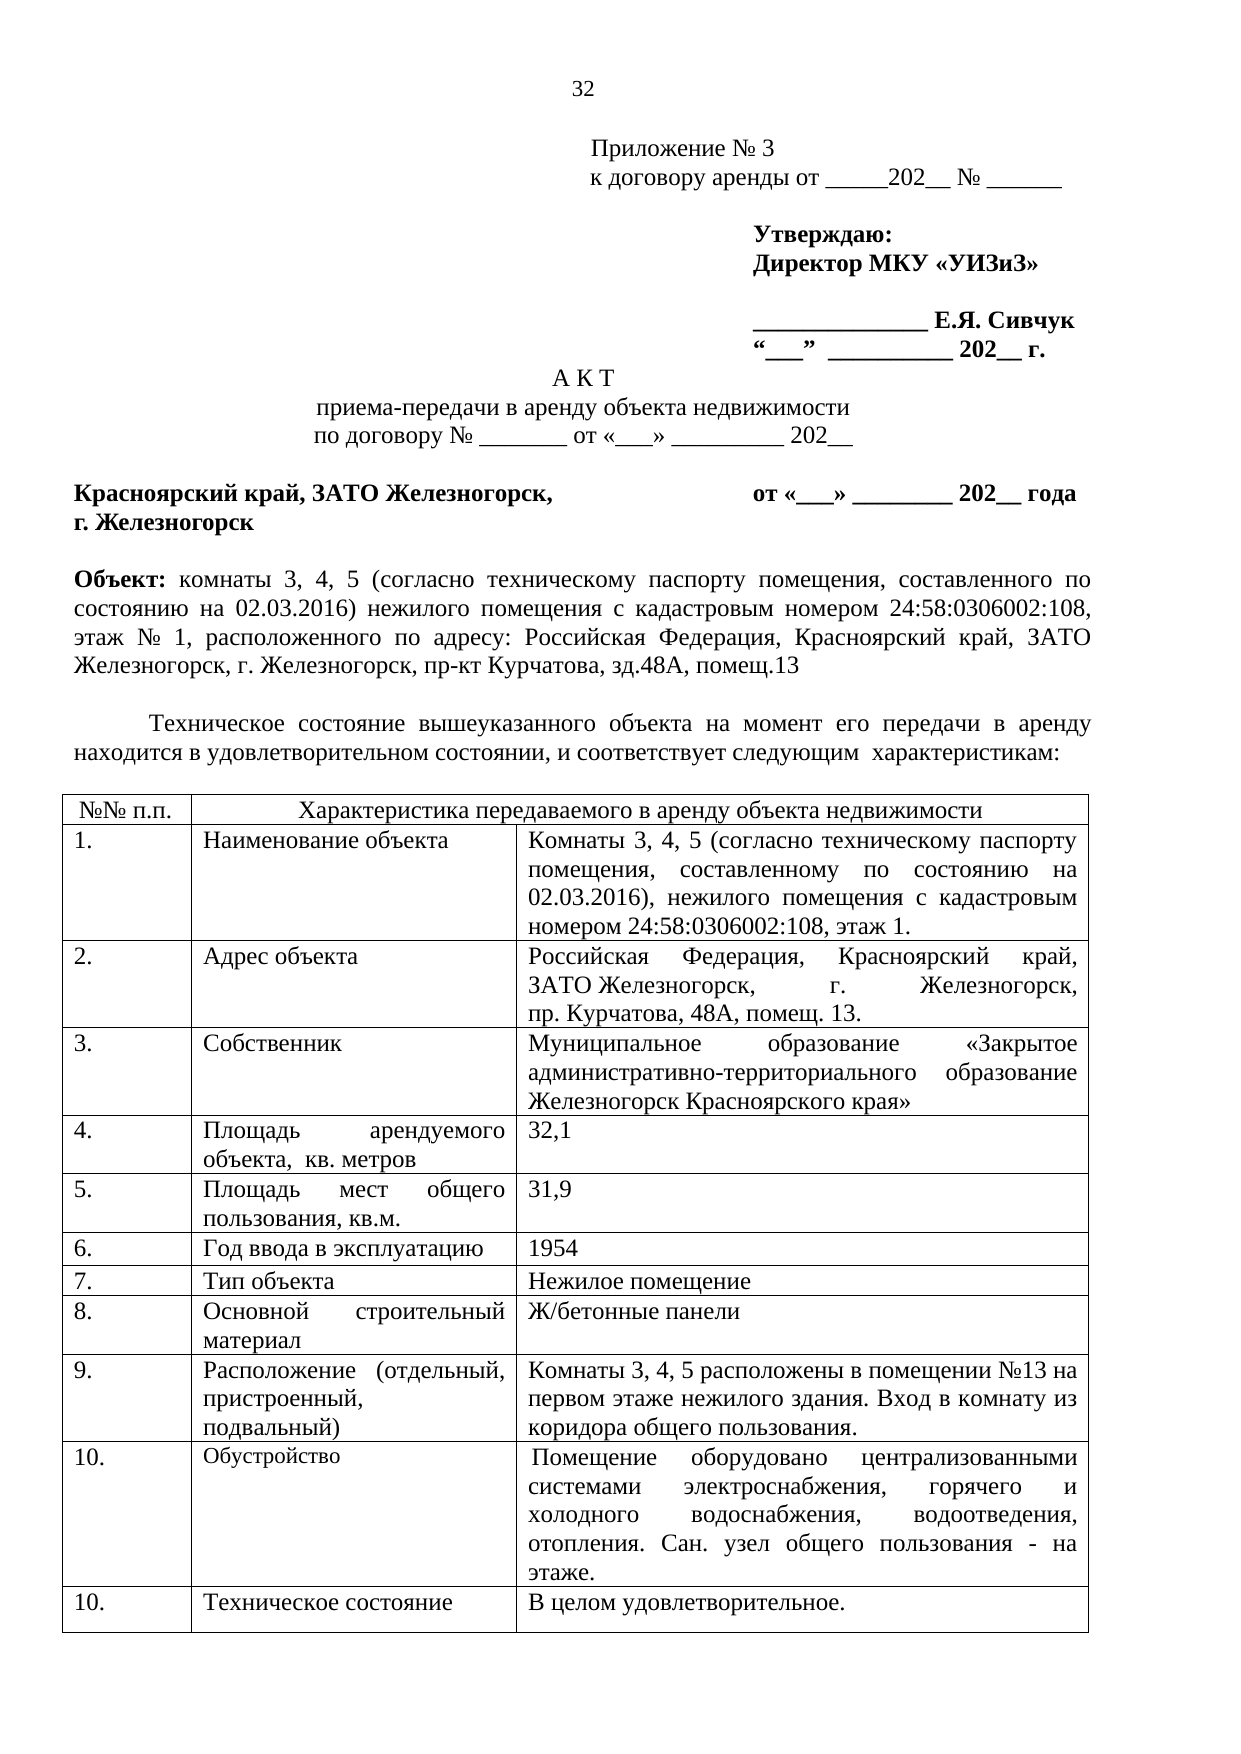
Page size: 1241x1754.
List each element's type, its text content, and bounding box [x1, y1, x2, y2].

table_cell Площадь арендуемого объекта, кв. метров [192, 1116, 516, 1173]
table_cell Тип объекта [192, 1266, 516, 1295]
text к договору аренды от _____202__ № ______ [590, 162, 1092, 190]
text “___” __________ 202__ г. [753, 334, 1092, 363]
title по договору № _______ от «___» _________ 202__ [74, 420, 1092, 449]
title приема-передачи в аренду объекта недвижимости [74, 392, 1092, 420]
table_cell Расположение (отдельный, пристроенный, подвальный) [192, 1355, 516, 1441]
table_cell 4. [63, 1116, 191, 1173]
table_cell В целом удовлетворительное. [517, 1587, 1088, 1632]
table_cell Год ввода в эксплуатацию [192, 1233, 516, 1265]
table_cell Наименование объекта [192, 825, 516, 940]
table_cell Собственник [192, 1028, 516, 1114]
table_cell 32,1 [517, 1116, 1088, 1173]
table_cell 9. [63, 1355, 191, 1441]
table_cell Помещение оборудовано централизованными системами электроснабжения, горячего и холодного водоснабжения, водоотведения, отопления. Сан. узел общего пользования - на этаже. [517, 1442, 1088, 1586]
text Техническое состояние вышеуказанного объекта на момент его передачи в аренду находится в удовлетворительном состоянии, и соответствует следующим характеристикам: [74, 708, 1092, 765]
table_cell Комнаты 3, 4, 5 расположены в помещении №13 на первом этаже нежилого здания. Вход в комнату из коридора общего пользования. [517, 1355, 1088, 1441]
table_cell 8. [63, 1296, 191, 1354]
text Красноярский край, ЗАТО Железногорск, от «___» ________ 202__ года [74, 478, 1092, 507]
table_cell Адрес объекта [192, 941, 516, 1027]
table_cell Основной строительный материал [192, 1296, 516, 1354]
table_cell 7. [63, 1266, 191, 1295]
text Объект: комнаты 3, 4, 5 (согласно техническому паспорту помещения, составленного по состоянию на 02.03.2016) нежилого помещения с кадастровым номером 24:58:0306002:108, этаж № 1, расположенного по адресу: Российская Федерация, Красноярский край, ЗАТО Железногорск, г. Железногорск, пр-кт Курчатова, зд.48А, помещ.13 [74, 564, 1092, 679]
table_cell Обустройство [192, 1442, 516, 1586]
table_cell 10. [63, 1587, 191, 1632]
table_cell Площадь мест общего пользования, кв.м. [192, 1174, 516, 1232]
subtitle г. Железногорск [74, 507, 1092, 535]
text Утверждаю: [753, 219, 1092, 248]
table_cell Ж/бетонные панели [517, 1296, 1088, 1354]
table_cell 1. [63, 825, 191, 940]
table_header №№ п.п. [63, 795, 191, 824]
table_cell Техническое состояние помещение: [192, 1587, 516, 1632]
table_cell 6. [63, 1233, 191, 1265]
table_header Характеристика передаваемого в аренду объекта недвижимости [192, 795, 1088, 824]
table_cell 3. [63, 1028, 191, 1114]
title А К Т [74, 363, 1092, 392]
table_cell 5. [63, 1174, 191, 1232]
text ______________ Е.Я. Сивчук [753, 305, 1092, 334]
table_cell Комнаты 3, 4, 5 (согласно техническому паспорту помещения, составленному по состоянию на 02.03.2016), нежилого помещения с кадастровым номером 24:58:0306002:108, этаж 1. [517, 825, 1088, 940]
table_cell 1954 [517, 1233, 1088, 1265]
table_cell 10. [63, 1442, 191, 1586]
text Приложение № 3 [591, 133, 1092, 162]
table_cell 31,9 [517, 1174, 1088, 1232]
table_cell 2. [63, 941, 191, 1027]
text Директор МКУ «УИЗиЗ» [753, 248, 1092, 277]
table_cell Нежилое помещение [517, 1266, 1088, 1295]
table_cell Муниципальное образование «Закрытое административно-территориального образование Железногорск Красноярского края» [517, 1028, 1088, 1114]
table_cell Российская Федерация, Красноярский край, ЗАТО Железногорск, г. Железногорск, пр. Курчатова, 48А, помещ. 13. [517, 941, 1088, 1027]
